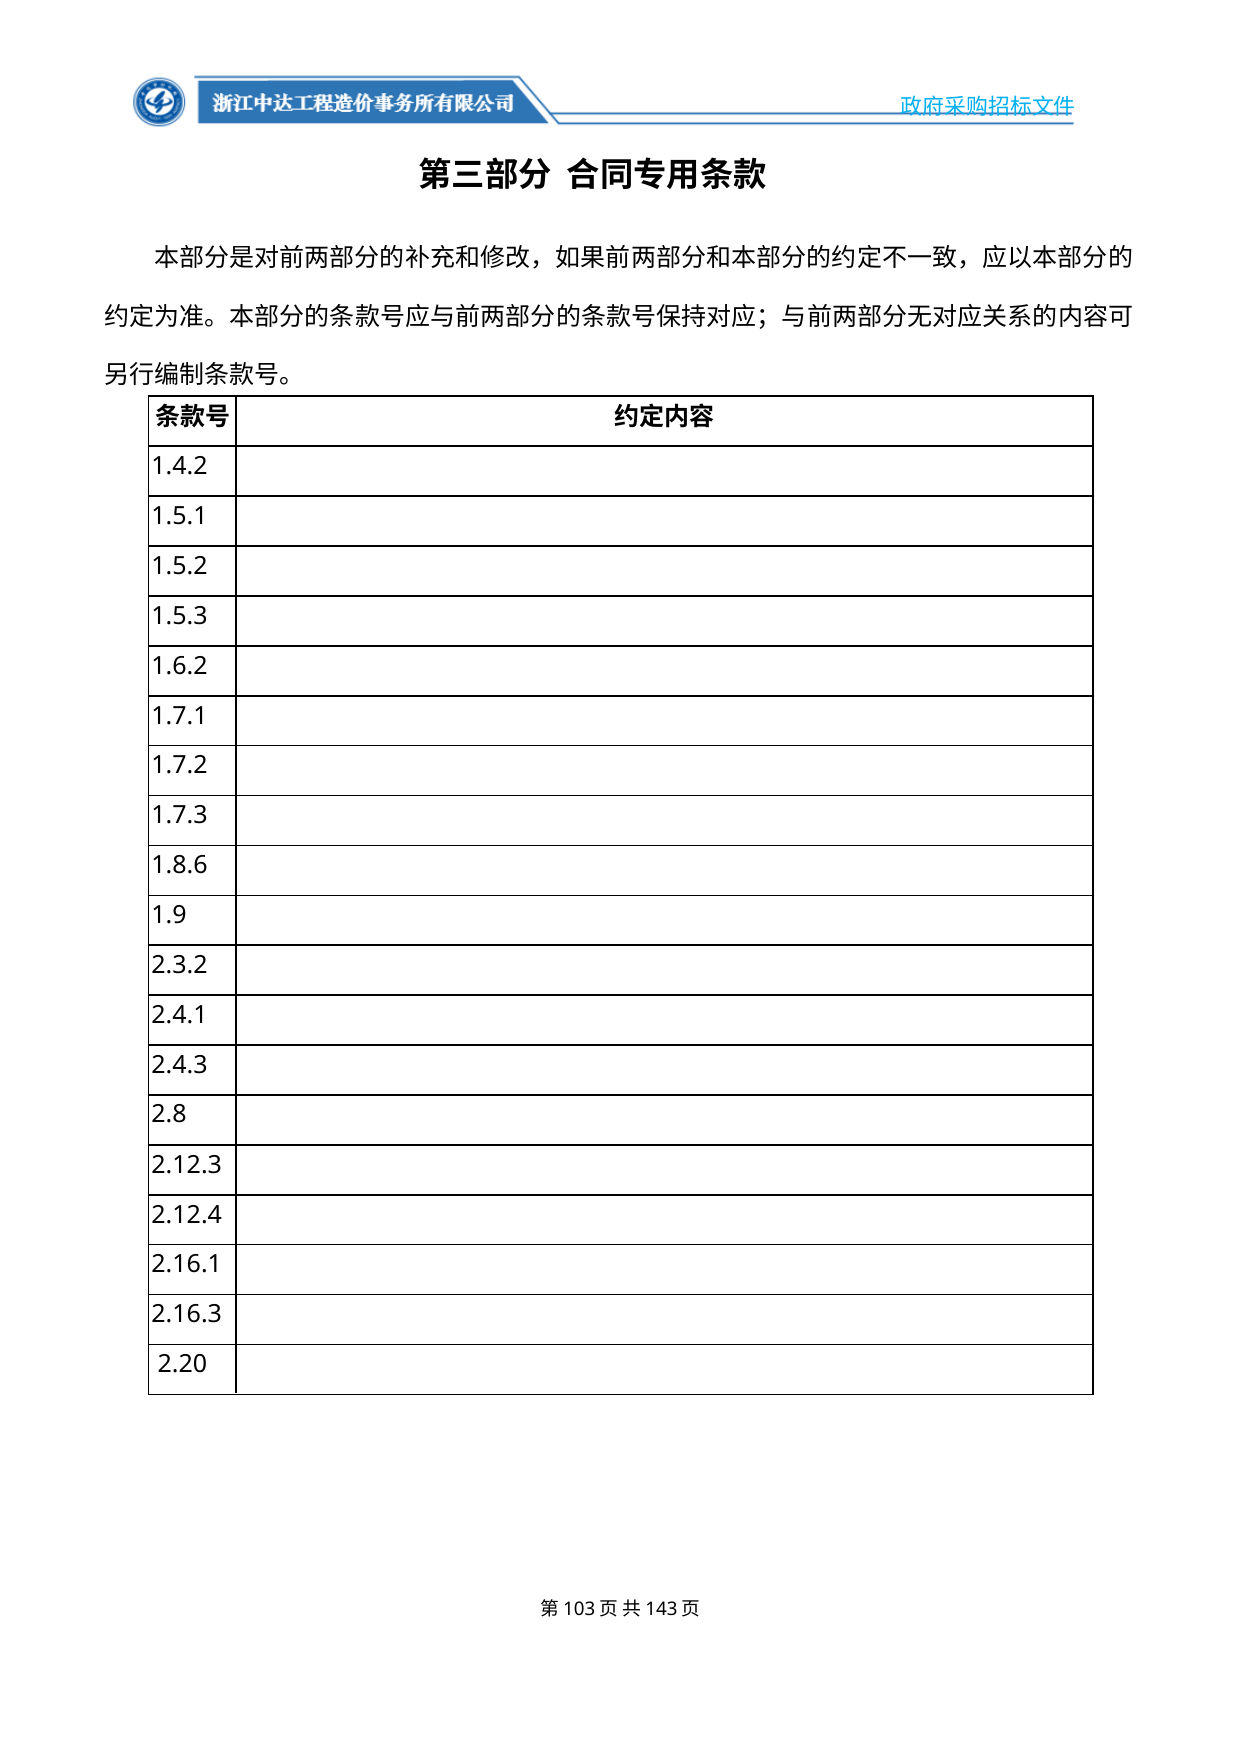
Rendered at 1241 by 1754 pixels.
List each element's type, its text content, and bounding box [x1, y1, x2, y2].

table_cell 1.9 [149, 896, 235, 944]
table_cell [237, 746, 1092, 795]
table_cell 2.4.1 [149, 996, 235, 1044]
table_cell [237, 597, 1092, 645]
table_cell [237, 1146, 1092, 1194]
table_cell 2.16.1 [149, 1245, 235, 1294]
table_cell 2.8 [149, 1096, 235, 1144]
table_cell 1.5.2 [149, 547, 235, 595]
table_cell 1.6.2 [149, 647, 235, 695]
table_cell [237, 946, 1092, 994]
table_cell [237, 697, 1092, 745]
table_cell [237, 896, 1092, 944]
table_cell [237, 1046, 1092, 1094]
table_cell 2.12.3 [149, 1146, 235, 1194]
table_cell 2.4.3 [149, 1046, 235, 1094]
table_cell 1.4.2 [149, 447, 235, 495]
table_cell 1.7.3 [149, 796, 235, 844]
table_cell 2.3.2 [149, 946, 235, 994]
table_cell 2.12.4 [149, 1196, 235, 1244]
table_cell 1.7.2 [149, 746, 235, 795]
table_header 约定内容 [237, 397, 1092, 445]
table_cell [237, 497, 1092, 545]
table_cell 1.7.1 [149, 697, 235, 745]
table_header 条款号 [149, 397, 235, 445]
text 本部分是对前两部分的补充和修改，如果前两部分和本部分的约定不一致，应以本部分的约定为准。本部分的条款号应与前两部分的条款号保持对应；与前两部分无对应关系的内容可另行编制条款号。 [104, 220, 1136, 395]
text 第三部分 合同专用条款 [148, 148, 1092, 196]
table_cell [237, 1096, 1092, 1144]
table_cell 1.5.3 [149, 597, 235, 645]
table_cell [237, 996, 1092, 1044]
table_cell [237, 447, 1092, 495]
table_cell 2.20 [149, 1345, 235, 1393]
table_cell 2.16.3 [149, 1295, 235, 1343]
table_cell [237, 1245, 1092, 1294]
table_cell [237, 547, 1092, 595]
picture [130, 60, 1099, 143]
table_cell [237, 796, 1092, 844]
table_cell [237, 1295, 1092, 1343]
table_cell [237, 647, 1092, 695]
table_cell 1.5.1 [149, 497, 235, 545]
table_cell [237, 1196, 1092, 1244]
table_cell [237, 846, 1092, 894]
table_cell [237, 1345, 1092, 1393]
table_cell 1.8.6 [149, 846, 235, 894]
